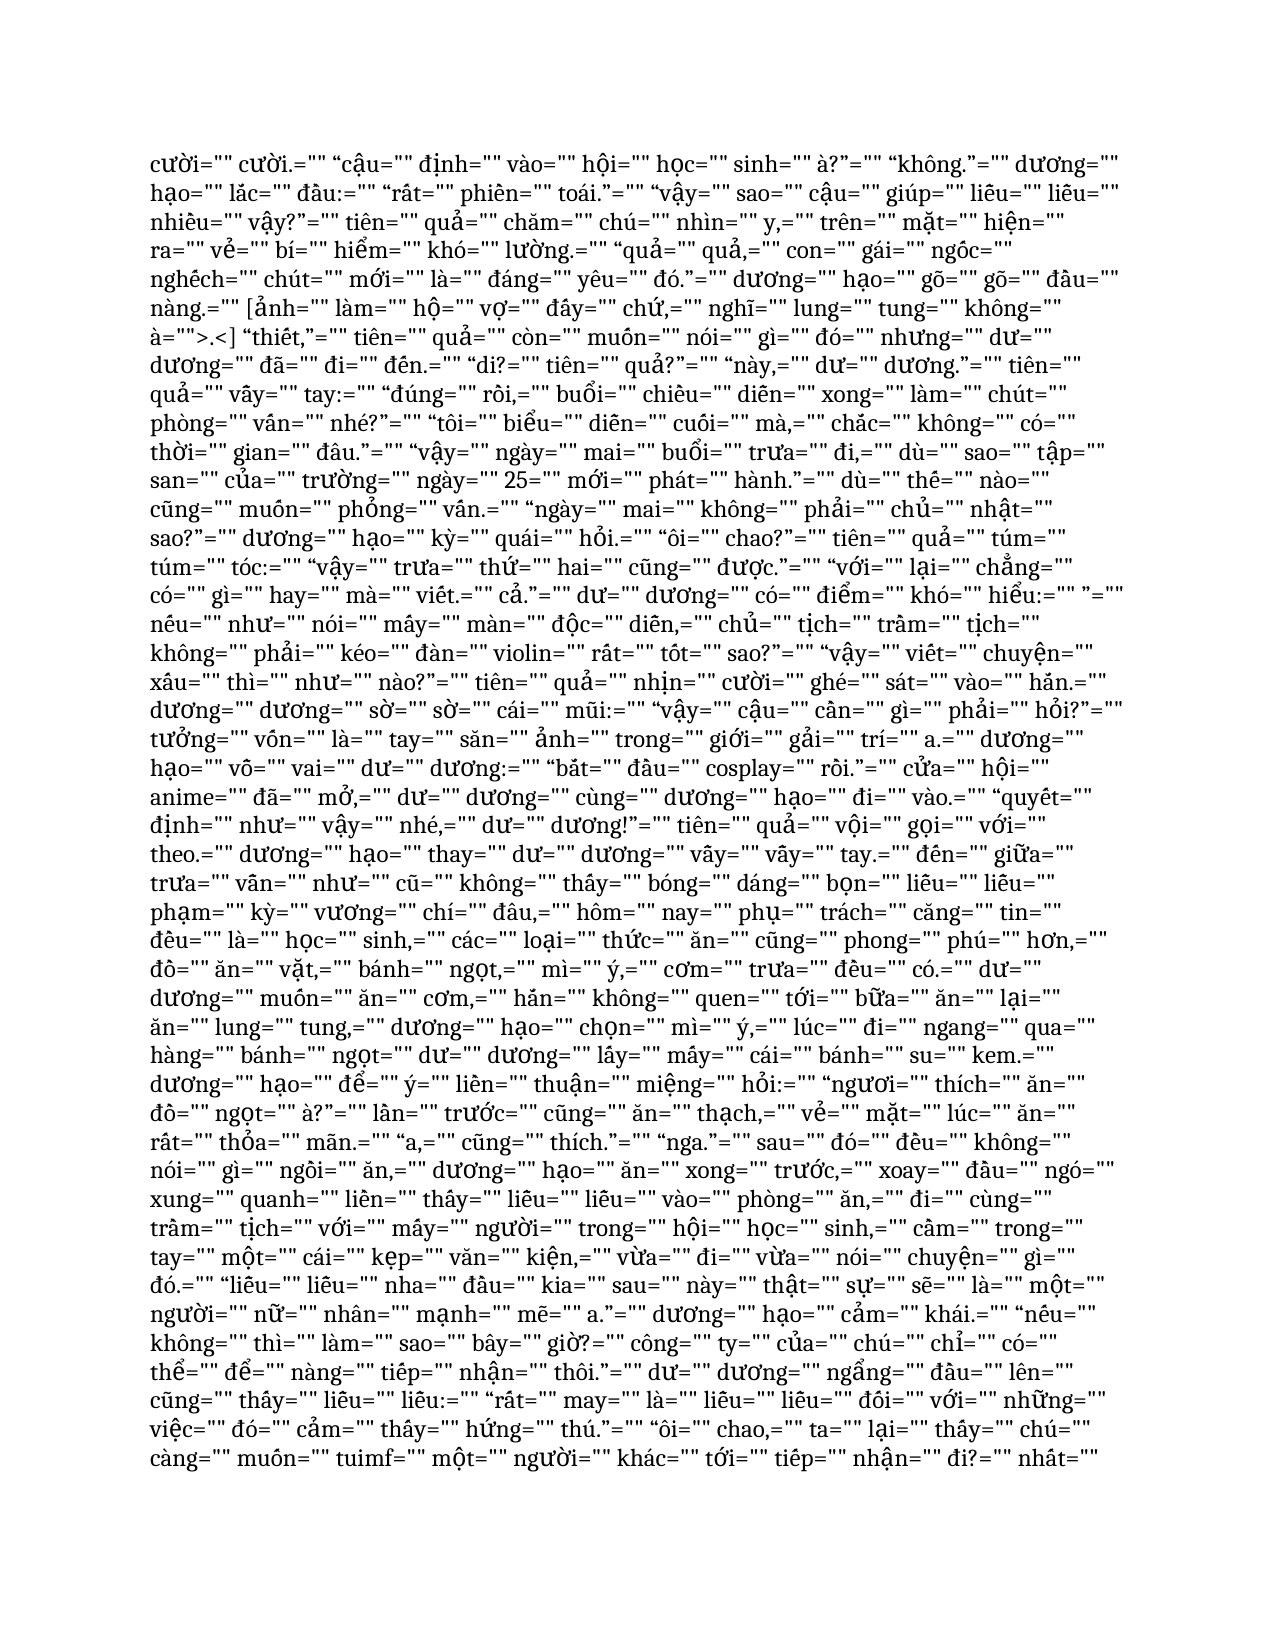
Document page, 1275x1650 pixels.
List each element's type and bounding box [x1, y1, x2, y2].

text [150, 150, 1125, 1472]
